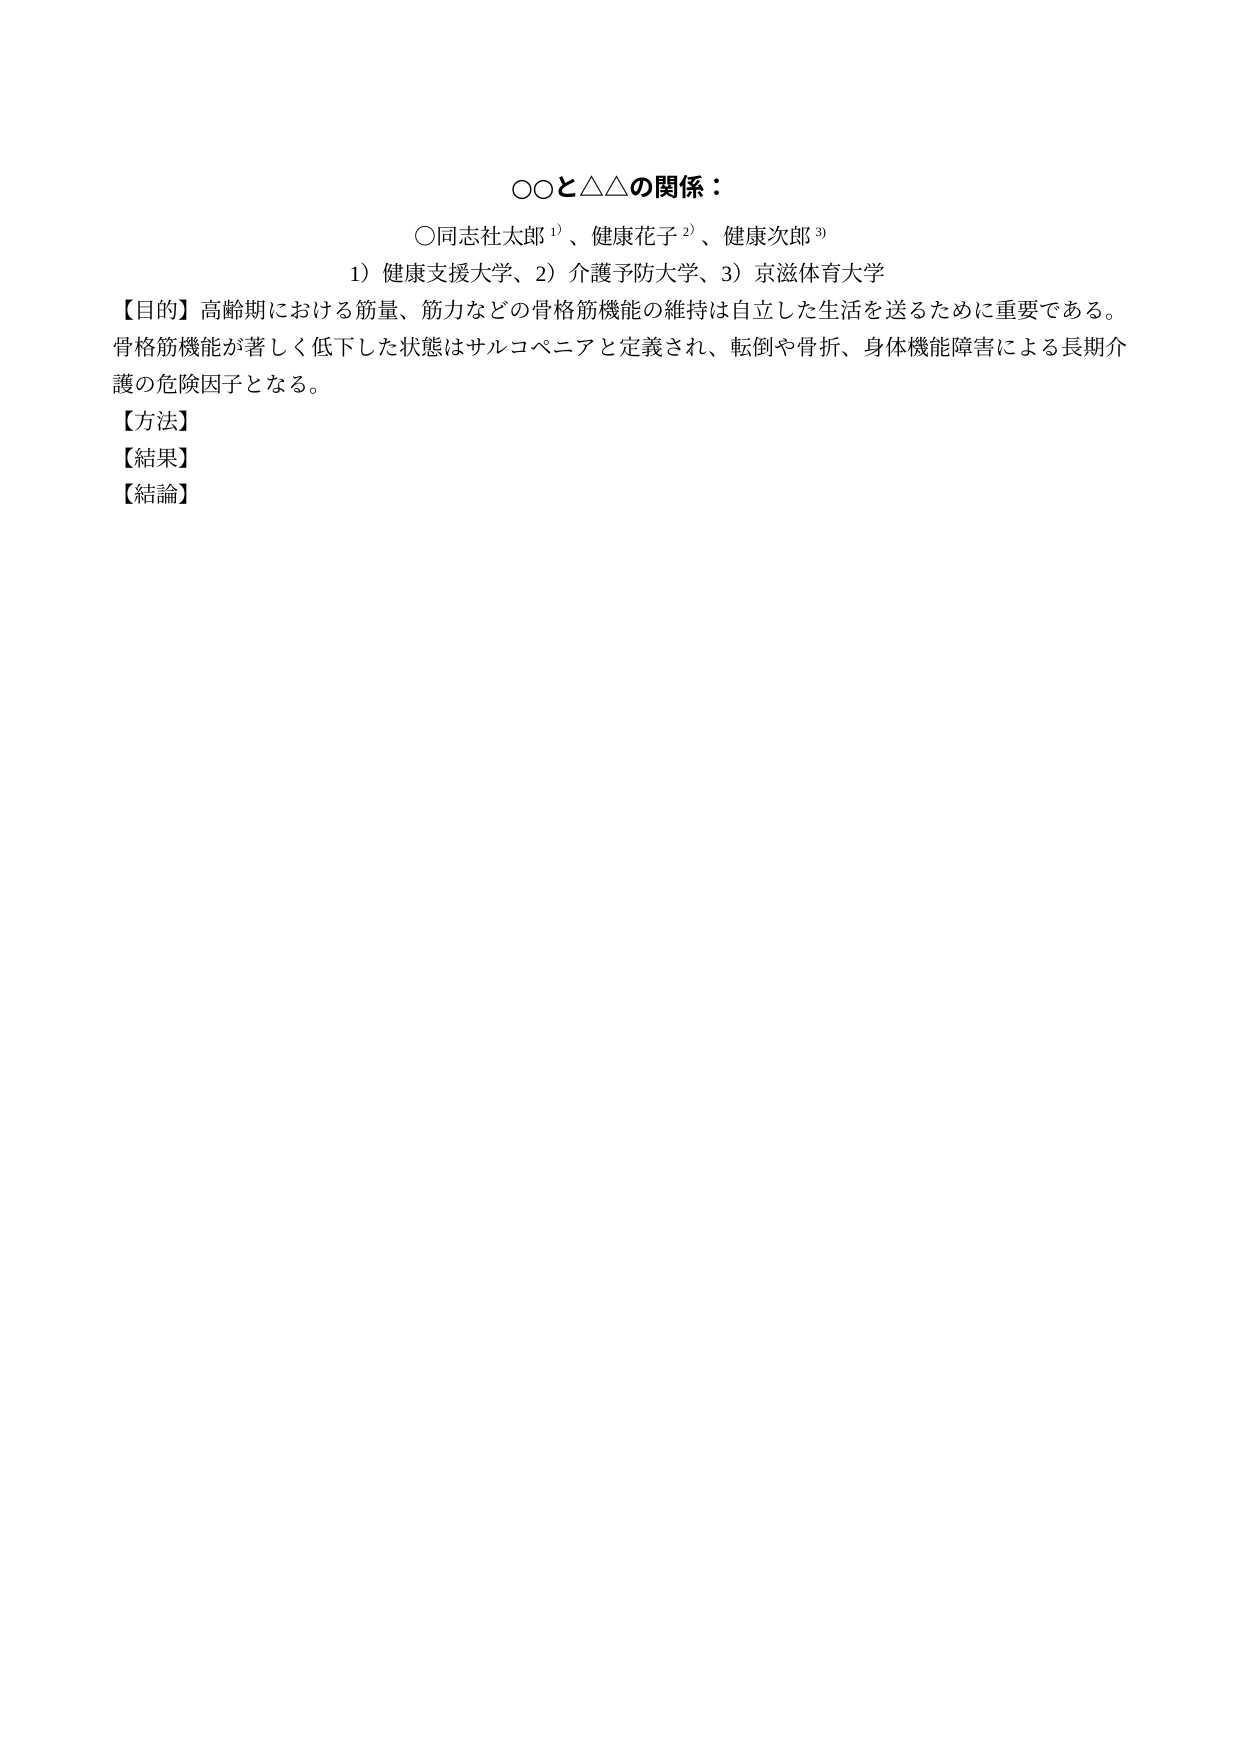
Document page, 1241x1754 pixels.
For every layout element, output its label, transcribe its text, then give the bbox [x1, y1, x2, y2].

text 【結果】 [112, 438, 1128, 475]
subtitle 1）健康支援大学、2）介護予防大学、3）京滋体育大学 [112, 254, 1128, 291]
text 【目的】高齢期における筋量、筋力などの骨格筋機能の維持は自立した生活を送るために重要である。骨格筋機能が著しく低下した状態はサルコペニアと定義され、転倒や骨折、身体機能障害による長期介護の危険因子となる。 [112, 291, 1128, 401]
text 【結論】 [112, 475, 1128, 512]
subtitle 〇同志社太郎1）、健康花子2）、健康次郎3) [112, 217, 1128, 254]
text 【方法】 [112, 401, 1128, 438]
title ○○と△△の関係： [112, 167, 1128, 204]
